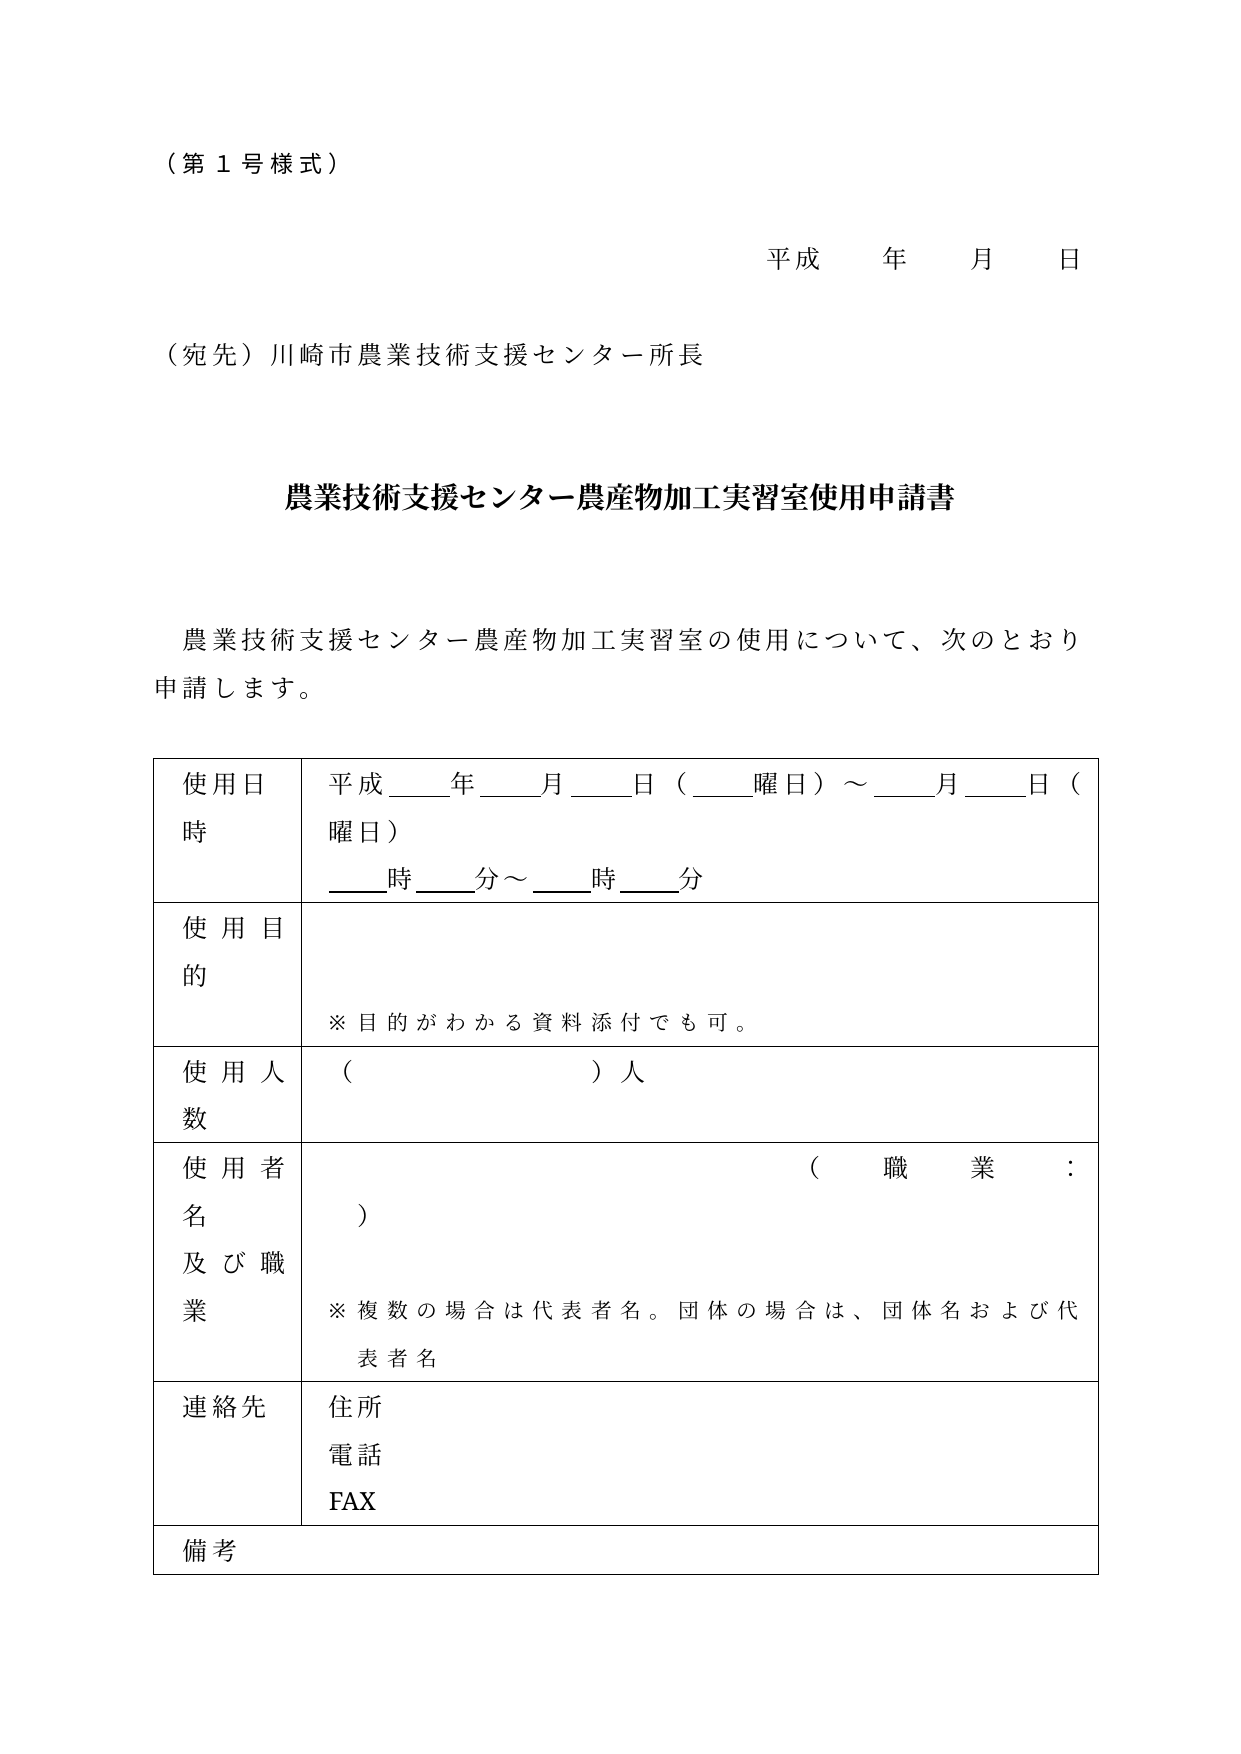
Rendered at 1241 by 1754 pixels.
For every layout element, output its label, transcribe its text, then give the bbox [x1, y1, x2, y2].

table_cell 住所 電話 FAX [302, 1382, 1098, 1525]
table_cell （ ）人 [302, 1047, 1098, 1142]
table_cell 使用者名 及び職業 [154, 1143, 301, 1381]
text （宛先）川崎市農業技術支援センター所長 [153, 329, 1087, 377]
text （第１号様式） [153, 139, 1087, 187]
text 平成 年 月 日 [153, 234, 1087, 282]
table_cell 目的がわかる資料添付でも可。 [302, 903, 1098, 1046]
table_cell （職業： ） 複数の場合は代表者名。団体の場合は、団体名および代表者名 [302, 1143, 1098, 1381]
table_cell 使用目的 [154, 903, 301, 1046]
table_cell 使用人数 [154, 1047, 301, 1142]
table_header 平成 年 月 日（ 曜日）～ 月 日（ 曜日） 時 分～ 時 分 [302, 759, 1098, 902]
table_header 使用日時 [154, 759, 301, 902]
table_cell 備考 [154, 1526, 1098, 1573]
table_cell 連絡先 [154, 1382, 301, 1525]
text 農業技術支援センター農産物加工実習室の使用について、次のとおり申請します。 [153, 615, 1087, 710]
text 農業技術支援センター農産物加工実習室使用申請書 [153, 472, 1087, 520]
